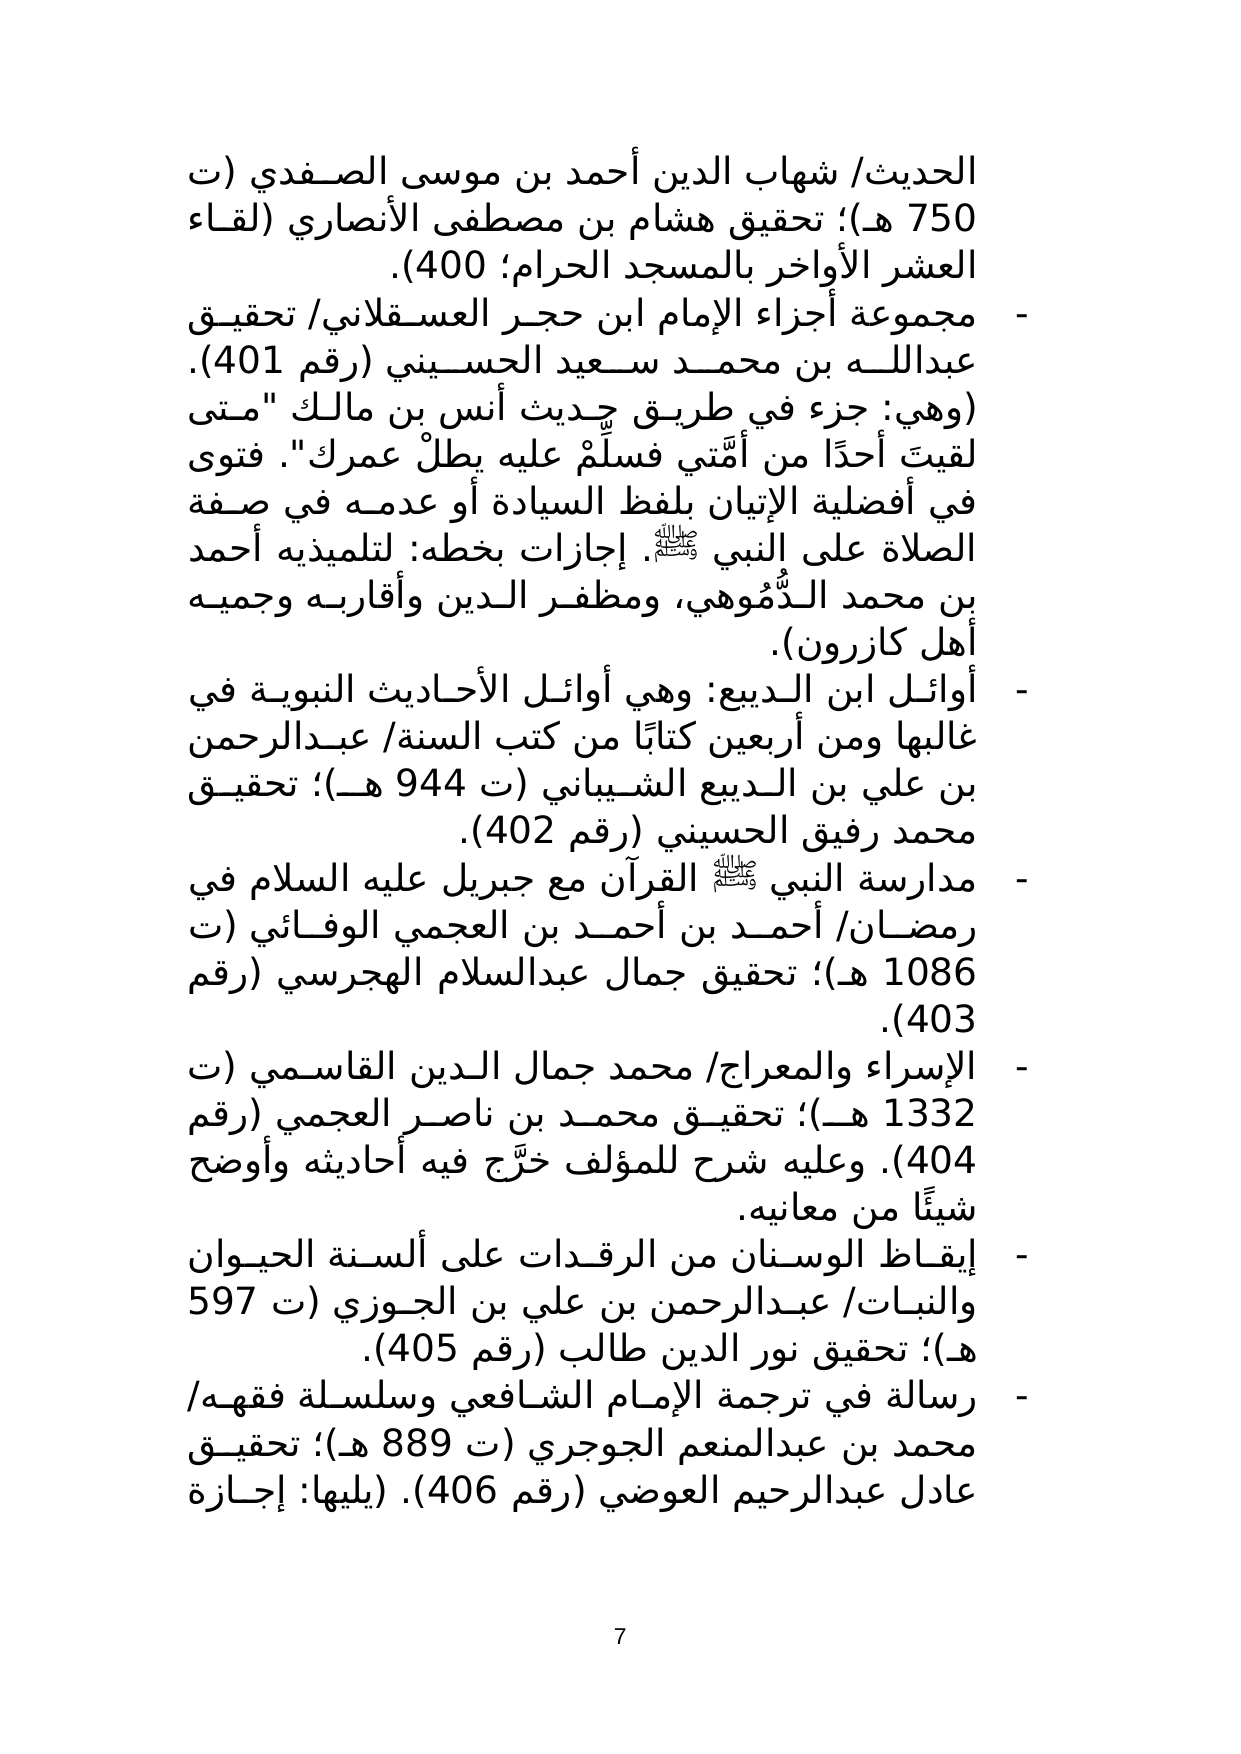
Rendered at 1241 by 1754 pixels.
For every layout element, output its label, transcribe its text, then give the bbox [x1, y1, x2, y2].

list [187, 150, 1015, 288]
list الإسراء والمعراج/ محمد جمال الدين القاسمي (ت 1332 هـ)؛ تحقيق محمد بن ناصر العجمي (رقم 404). وعليه شرح للمؤلف خرَّج فيه أحاديثه وأوضح شيئًا من معانيه. [187, 1044, 1015, 1229]
list مجموعة أجزاء الإمام ابن حجر العسقلاني/ تحقيق عبدالله بن محمد سعيد الحسيني (رقم 401). (وهي: جزء في طريق حديث أنس بن مالك "متى لقيتَ أحدًا من أمَّتي فسلِّمْ عليه يطلْ عمرك". فتوى في أفضلية الإتيان بلفظ السيادة أو عدمه في صفة الصلاة على النبي ﷺ. إجازات بخطه: لتلميذيه أحمد بن محمد الدُّمُوهي، ومظفر الدين وأقاربه وجميه أهل كازرون). [187, 291, 1015, 664]
list مدارسة النبي ﷺ القرآن مع جبريل عليه السلام في رمضان/ أحمد بن أحمد بن العجمي الوفائي (ت 1086 هـ)؛ تحقيق جمال عبدالسلام الهجرسي (رقم 403). [187, 856, 1015, 1041]
list إيقاظ الوسنان من الرقدات على ألسنة الحيوان والنبات/ عبدالرحمن بن علي بن الجوزي (ت 597 هـ)؛ تحقيق نور الدين طالب (رقم 405). [187, 1233, 1015, 1371]
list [187, 1374, 1015, 1512]
list أوائل ابن الديبع: وهي أوائل الأحاديث النبوية في غالبها ومن أربعين كتابًا من كتب السنة/ عبدالرحمن بن علي بن الديبع الشيباني (ت 944 هـ)؛ تحقيق محمد رفيق الحسيني (رقم 402). [187, 668, 1015, 853]
